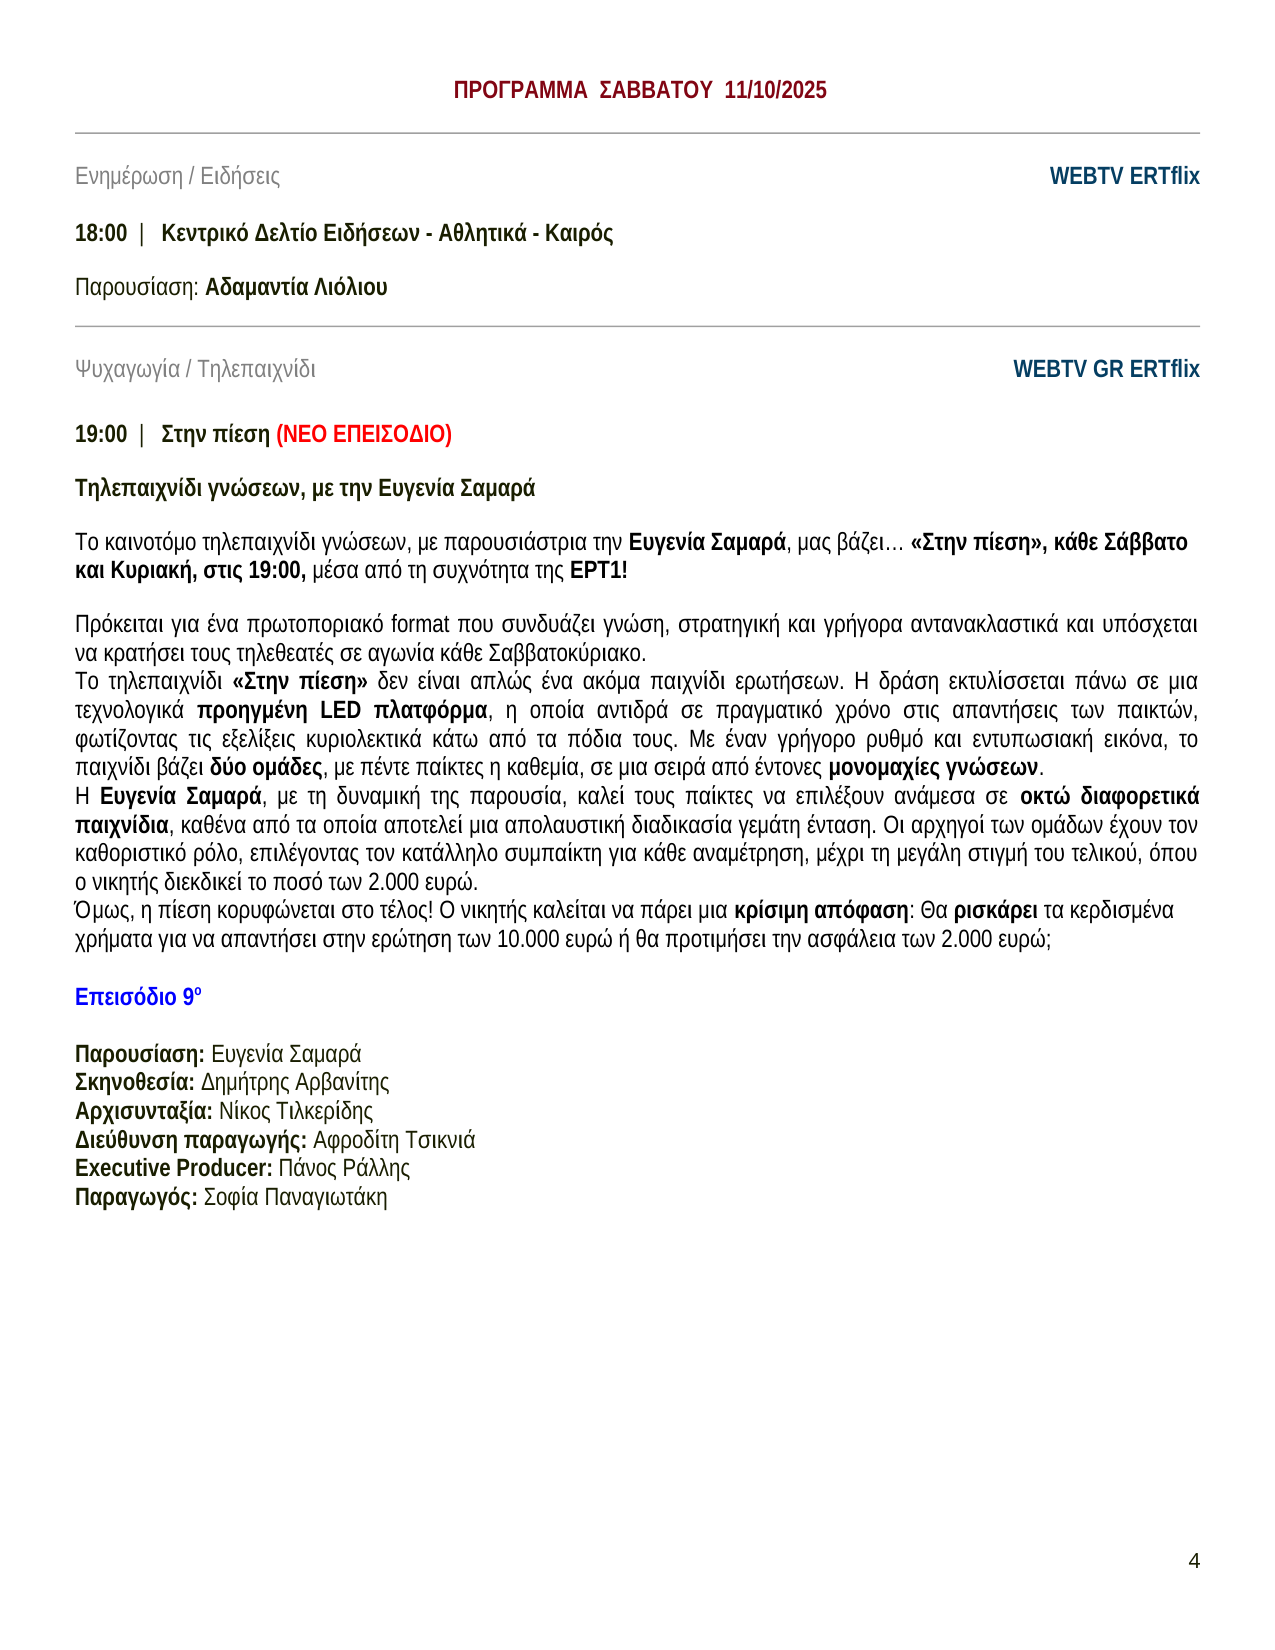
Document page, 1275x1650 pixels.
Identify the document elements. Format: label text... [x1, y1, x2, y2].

text Τηλεπαιχνίδι γνώσεων, με την Ευγενία Σαμαρά [75, 473, 1200, 502]
text Πρόκειται για ένα πρωτοποριακό format που συνδυάζει γνώση, στρατηγική και γρήγορα αντανακλαστικά και υπόσχεται να κρατήσει τους τηλεθεατές σε αγωνία κάθε Σαββατοκύριακο. [75, 609, 1200, 666]
text Όμως, η πίεση κορυφώνεται στο τέλος! Ο νικητής καλείται να πάρει μια κρίσιμη απόφαση: Θα ρισκάρει τα κερδισμένα χρήματα για να απαντήσει στην ερώτηση των 10.000 ευρώ ή θα προτιμήσει την ασφάλεια των 2.000 ευρώ; Eπεισόδιο 9ο [75, 896, 1200, 1010]
text Το καινοτόμο τηλεπαιχνίδι γνώσεων, με παρουσιάστρια την Ευγενία Σαμαρά, μας βάζει… «Στην πίεση», κάθε Σάββατο και Κυριακή, στις 19:00, μέσα από τη συχνότητα της ΕΡΤ1! [75, 527, 1200, 584]
table_header WEBTV ERTflix [638, 161, 1200, 190]
text Παρουσίαση: Αδαμαντία Λιόλιου [75, 272, 1200, 301]
table_header WEBTV GR ERTflix [638, 354, 1200, 383]
table_header Ενημέρωση / Ειδήσεις [75, 161, 637, 190]
text 19:00 | Στην πίεση (ΝΕΟ ΕΠΕΙΣΟΔΙΟ) [75, 383, 1200, 448]
text Παρουσίαση: Ευγενία Σαμαρά Σκηνοθεσία: Δημήτρης Αρβανίτης Αρχισυνταξία: Νίκος Τιλκερίδης Διεύθυνση παραγωγής: Αφροδίτη Τσικνιά Executive Producer: Πάνος Ράλλης Παραγωγός: Σοφία Παναγιωτάκη [75, 1010, 1200, 1211]
text ΠΡΟΓΡΑΜΜΑ ΣΑΒΒΑΤΟΥ 11/10/2025 [75, 75, 1200, 104]
table_header Ψυχαγωγία / Τηλεπαιχνίδι [75, 354, 637, 383]
text Η Ευγενία Σαμαρά, με τη δυναμική της παρουσία, καλεί τους παίκτες να επιλέξουν ανάμεσα σε οκτώ διαφορετικά παιχνίδια, καθένα από τα οποία αποτελεί μια απολαυστική διαδικασία γεμάτη ένταση. Οι αρχηγοί των ομάδων έχουν τον καθοριστικό ρόλο, επιλέγοντας τον κατάλληλο συμπαίκτη για κάθε αναμέτρηση, μέχρι τη μεγάλη στιγμή του τελικού, όπου ο νικητής διεκδικεί το ποσό των 2.000 ευρώ. [75, 781, 1200, 896]
text Το τηλεπαιχνίδι «Στην πίεση» δεν είναι απλώς ένα ακόμα παιχνίδι ερωτήσεων. Η δράση εκτυλίσσεται πάνω σε μια τεχνολογικά προηγμένη LED πλατφόρμα, η οποία αντιδρά σε πραγματικό χρόνο στις απαντήσεις των παικτών, φωτίζοντας τις εξελίξεις κυριολεκτικά κάτω από τα πόδια τους. Με έναν γρήγορο ρυθμό και εντυπωσιακή εικόνα, το παιχνίδι βάζει δύο ομάδες, με πέντε παίκτες η καθεμία, σε μια σειρά από έντονες μονομαχίες γνώσεων. [75, 666, 1200, 781]
text 18:00 | Κεντρικό Δελτίο Ειδήσεων - Αθλητικά - Καιρός [75, 190, 1200, 247]
